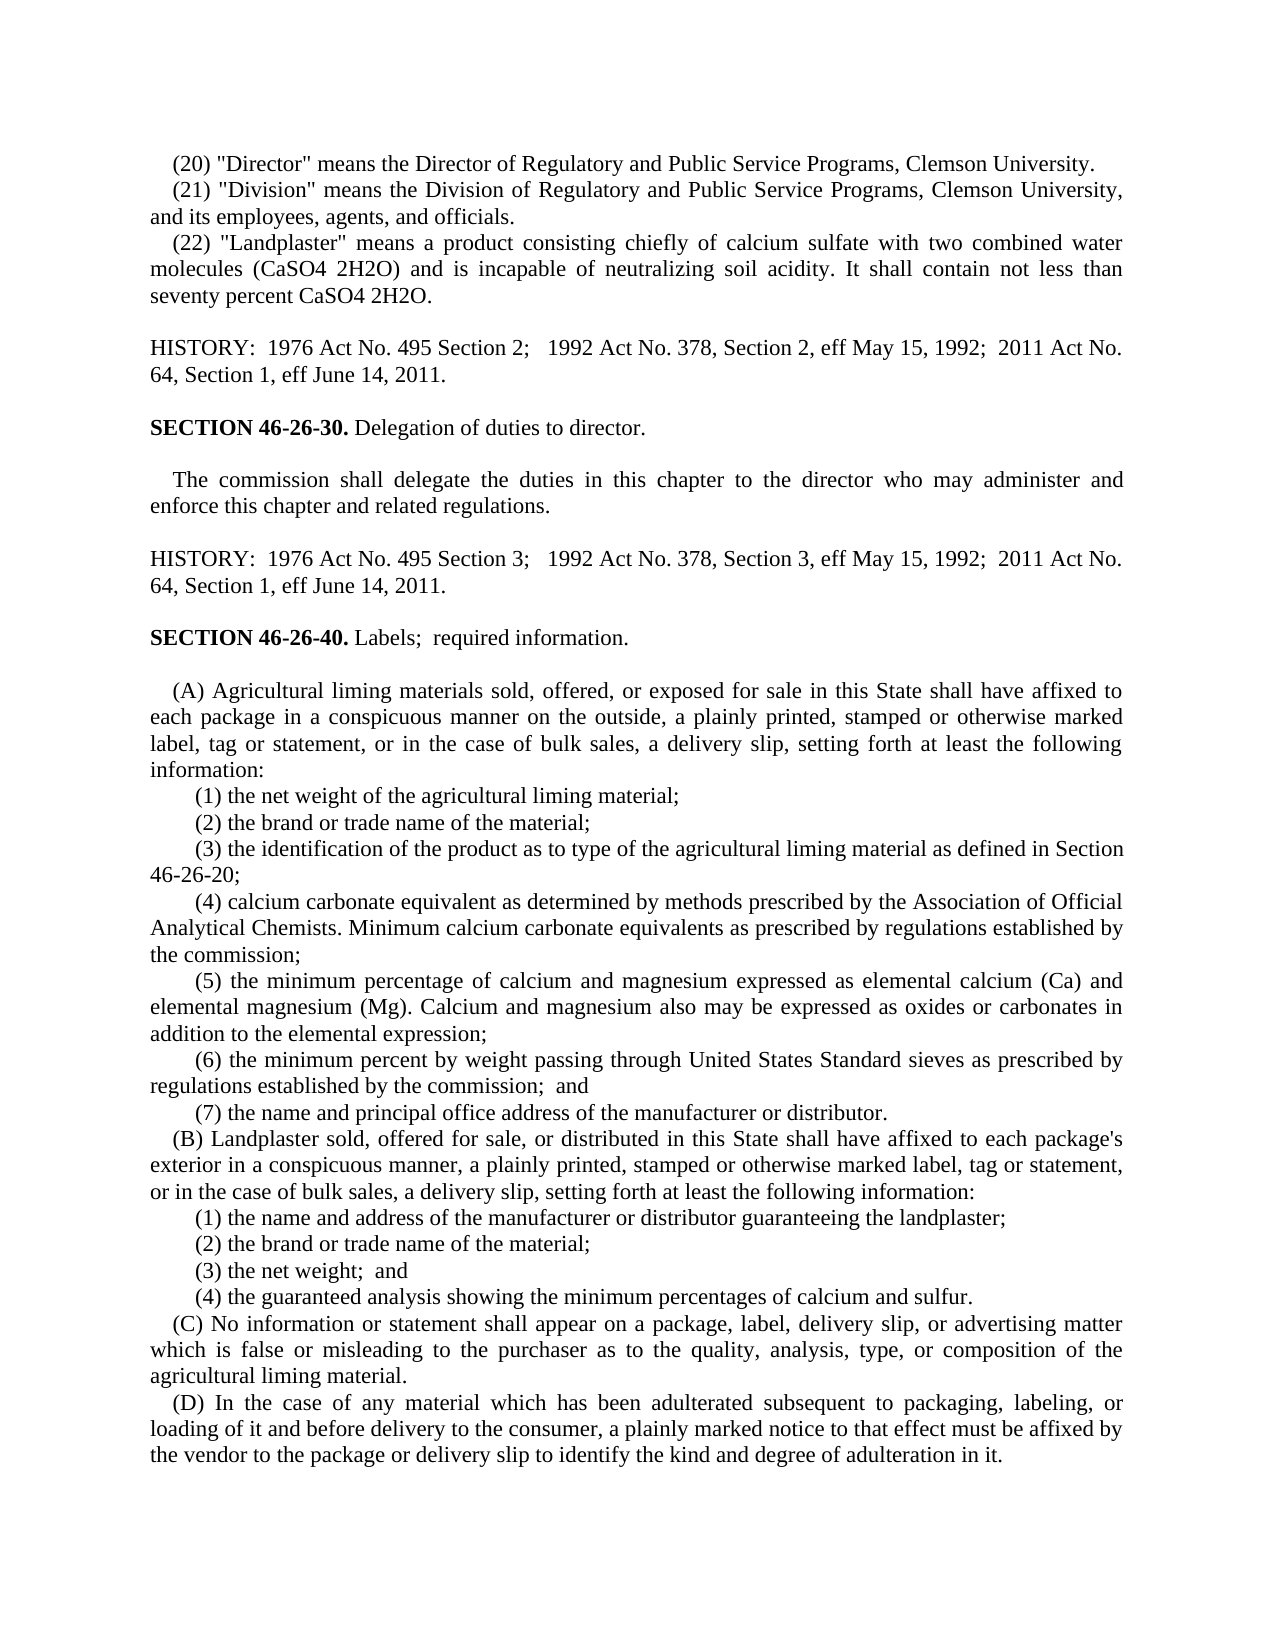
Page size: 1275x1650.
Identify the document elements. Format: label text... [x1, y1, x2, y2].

text (1) the name and address of the manufacturer or distributor guaranteeing the landplaster; [150, 1204, 1125, 1231]
text (1) the net weight of the agricultural liming material; [150, 782, 1125, 809]
text (A) Agricultural liming materials sold, offered, or exposed for sale in this State shall have affixed to each package in a conspicuous manner on the outside, a plainly printed, stamped or otherwise marked label, tag or statement, or in the case of bulk sales, a delivery slip, setting forth at least the following information: [150, 677, 1125, 782]
text (4) the guaranteed analysis showing the minimum percentages of calcium and sulfur. [150, 1283, 1125, 1309]
text (B) Landplaster sold, offered for sale, or distributed in this State shall have affixed to each package's exterior in a conspicuous manner, a plainly printed, stamped or otherwise marked label, tag or statement, or in the case of bulk sales, a delivery slip, setting forth at least the following information: [150, 1125, 1125, 1204]
text (C) No information or statement shall appear on a package, label, delivery slip, or advertising matter which is false or misleading to the purchaser as to the quality, analysis, type, or composition of the agricultural liming material. [150, 1309, 1125, 1389]
text HISTORY: 1976 Act No. 495 Section 3; 1992 Act No. 378, Section 3, eff May 15, 1992; 2011 Act No. 64, Section 1, eff June 14, 2011. [150, 545, 1125, 598]
text (5) the minimum percentage of calcium and magnesium expressed as elemental calcium (Ca) and elemental magnesium (Mg). Calcium and magnesium also may be expressed as oxides or carbonates in addition to the elemental expression; [150, 967, 1125, 1046]
text SECTION 46-26-30. Delegation of duties to director. [150, 413, 1125, 440]
text (3) the net weight; and [150, 1257, 1125, 1283]
text (6) the minimum percent by weight passing through United States Standard sieves as prescribed by regulations established by the commission; and [150, 1046, 1125, 1099]
text (3) the identification of the product as to type of the agricultural liming material as defined in Section 46-26-20; [150, 835, 1125, 888]
text SECTION 46-26-40. Labels; required information. [150, 624, 1125, 651]
text (4) calcium carbonate equivalent as determined by methods prescribed by the Association of Official Analytical Chemists. Minimum calcium carbonate equivalents as prescribed by regulations established by the commission; [150, 888, 1125, 967]
text (21) "Division" means the Division of Regulatory and Public Service Programs, Clemson University, and its employees, agents, and officials. [150, 176, 1125, 229]
text (2) the brand or trade name of the material; [150, 809, 1125, 835]
text (2) the brand or trade name of the material; [150, 1231, 1125, 1257]
text (D) In the case of any material which has been adulterated subsequent to packaging, labeling, or loading of it and before delivery to the consumer, a plainly marked notice to that effect must be affixed by the vendor to the package or delivery slip to identify the kind and degree of adulteration in it. [150, 1389, 1125, 1468]
text (7) the name and principal office address of the manufacturer or distributor. [150, 1099, 1125, 1125]
text (22) "Landplaster" means a product consisting chiefly of calcium sulfate with two combined water molecules (CaSO4 2H2O) and is incapable of neutralizing soil acidity. It shall contain not less than seventy percent CaSO4 2H2O. [150, 229, 1125, 308]
text HISTORY: 1976 Act No. 495 Section 2; 1992 Act No. 378, Section 2, eff May 15, 1992; 2011 Act No. 64, Section 1, eff June 14, 2011. [150, 334, 1125, 387]
text The commission shall delegate the duties in this chapter to the director who may administer and enforce this chapter and related regulations. [150, 466, 1125, 519]
text (20) "Director" means the Director of Regulatory and Public Service Programs, Clemson University. [150, 150, 1125, 176]
